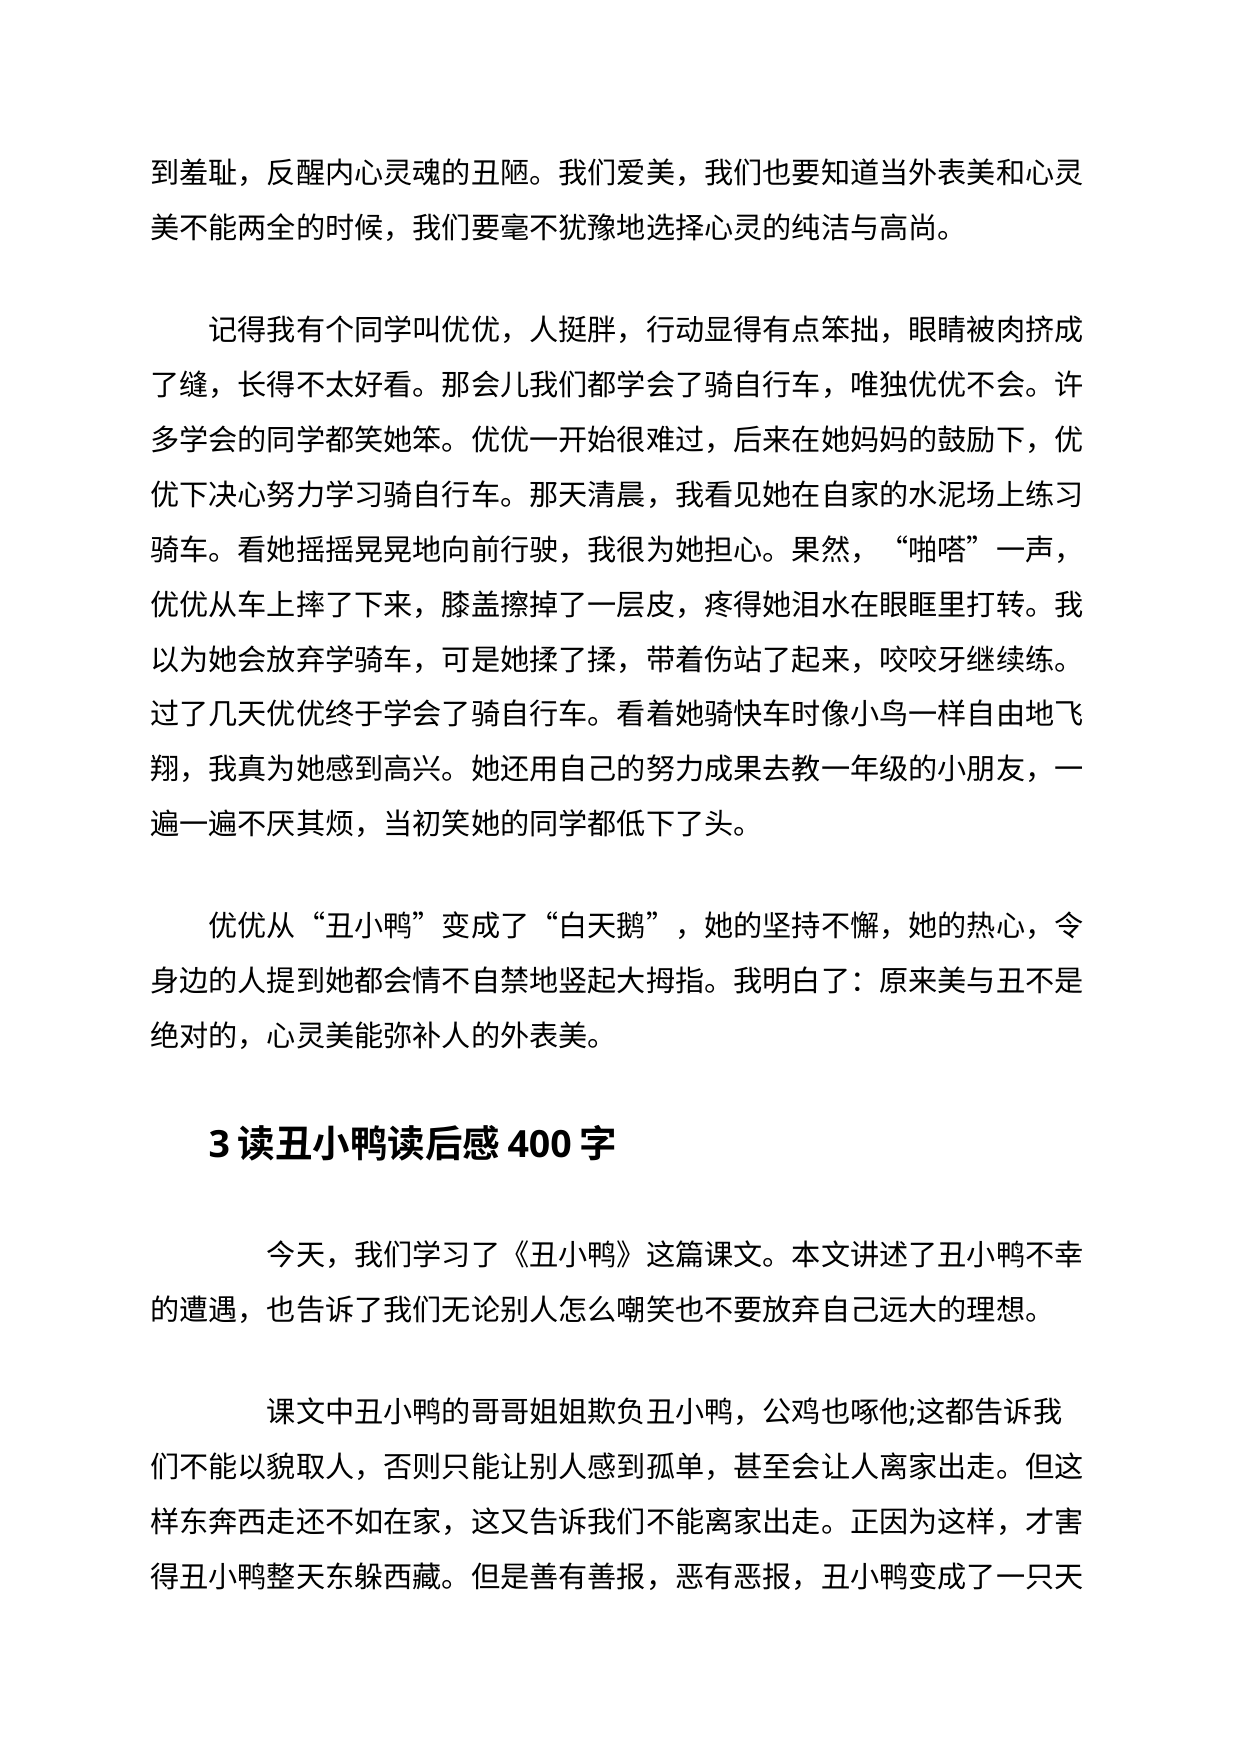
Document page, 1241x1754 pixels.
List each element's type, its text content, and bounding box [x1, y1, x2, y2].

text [150, 150, 1090, 247]
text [150, 1388, 1090, 1595]
text 优优从“丑小鸭”变成了“白天鹅”，她的坚持不懈，她的热心，令身边的人提到她都会情不自禁地竖起大拇指。我明白了：原来美与丑不是绝对的，心灵美能弥补人的外表美。 [150, 902, 1090, 1054]
text 3读丑小鸭读后感400字 [150, 1114, 1090, 1168]
text 记得我有个同学叫优优，人挺胖，行动显得有点笨拙，眼睛被肉挤成了缝，长得不太好看。那会儿我们都学会了骑自行车，唯独优优不会。许多学会的同学都笑她笨。优优一开始很难过，后来在她妈妈的鼓励下，优优下决心努力学习骑自行车。那天清晨，我看见她在自家的水泥场上练习骑车。看她摇摇晃晃地向前行驶，我很为她担心。果然，“啪嗒”一声，优优从车上摔了下来，膝盖擦掉了一层皮，疼得她泪水在眼眶里打转。我以为她会放弃学骑车，可是她揉了揉，带着伤站了起来，咬咬牙继续练。过了几天优优终于学会了骑自行车。看着她骑快车时像小鸟一样自由地飞翔，我真为她感到高兴。她还用自己的努力成果去教一年级的小朋友，一遍一遍不厌其烦，当初笑她的同学都低下了头。 [150, 307, 1090, 843]
text 今天，我们学习了《丑小鸭》这篇课文。本文讲述了丑小鸭不幸的遭遇，也告诉了我们无论别人怎么嘲笑也不要放弃自己远大的理想。 [150, 1232, 1090, 1329]
